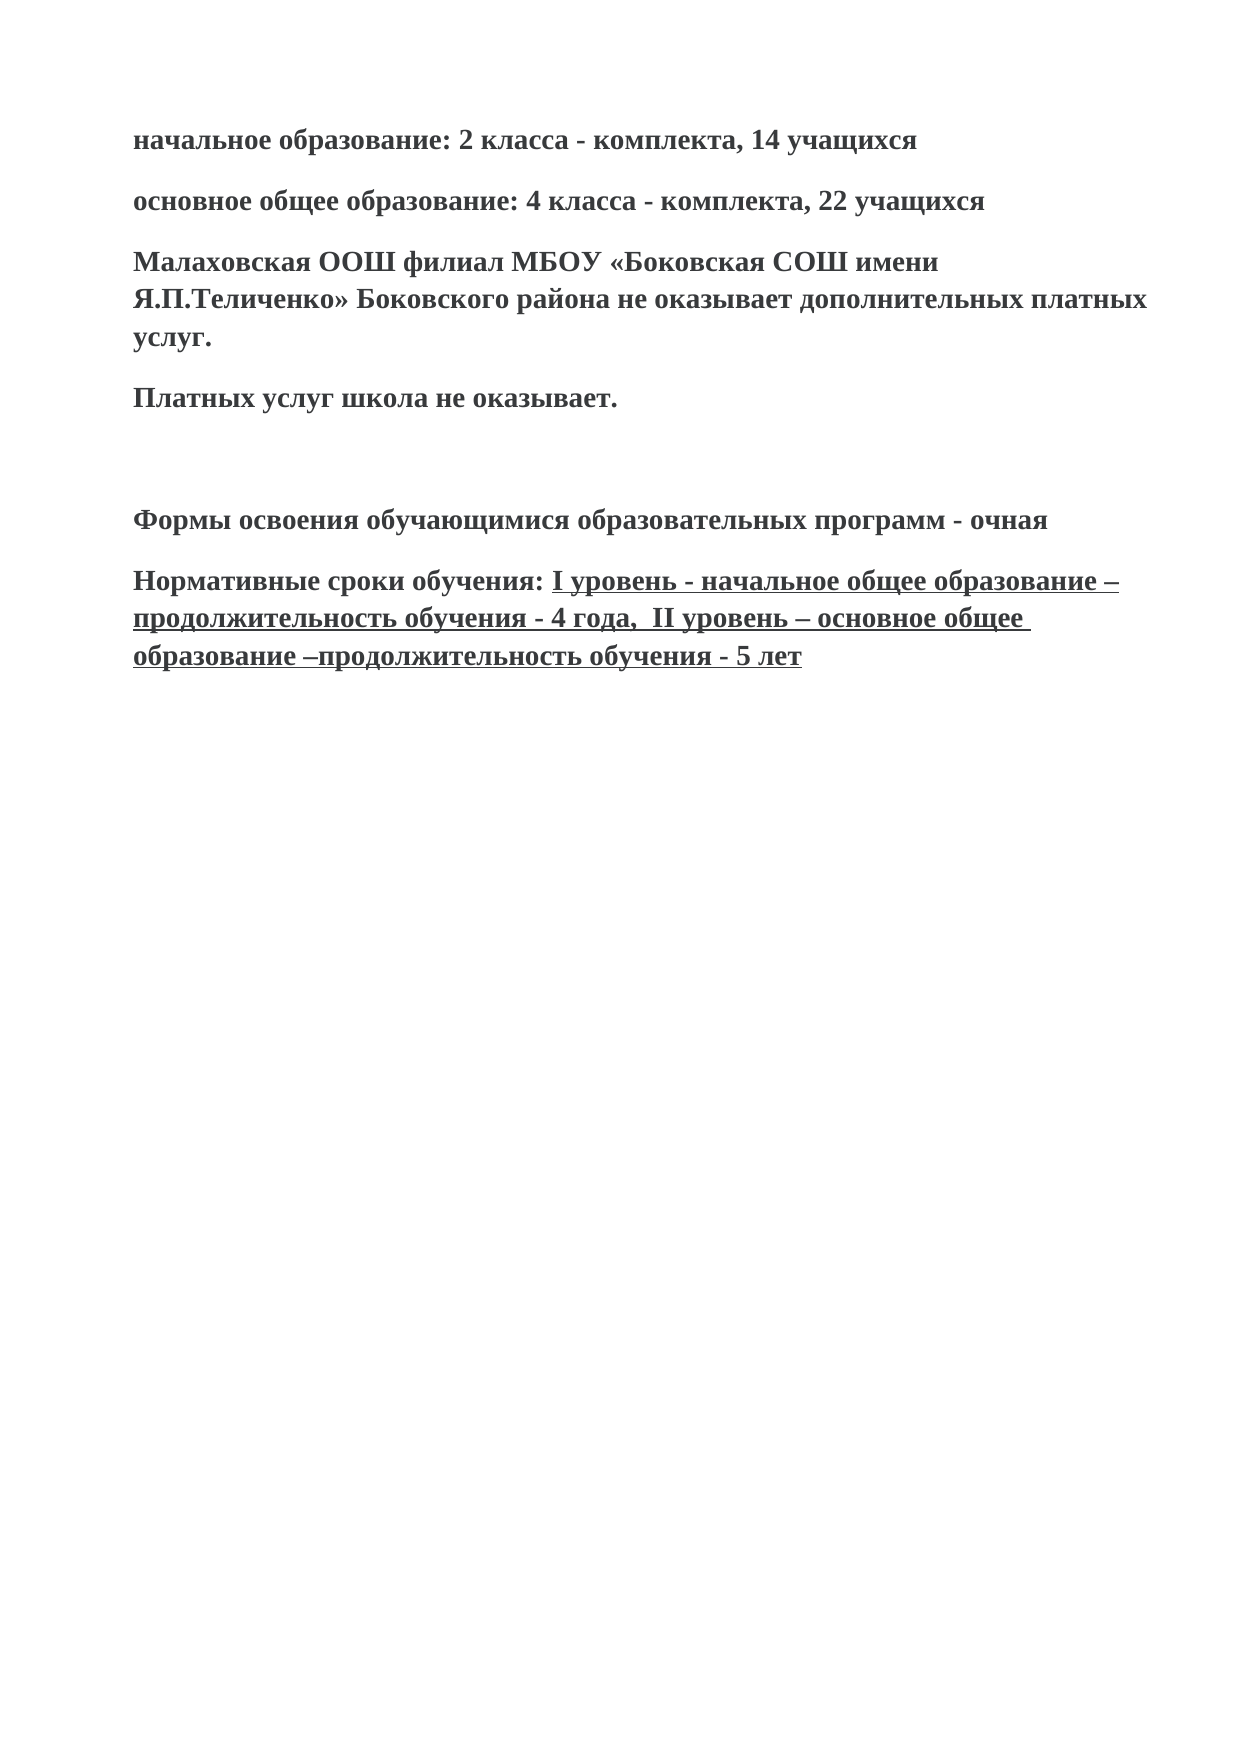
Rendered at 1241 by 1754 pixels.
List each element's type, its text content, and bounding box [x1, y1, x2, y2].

text Малаховская ООШ филиал МБОУ «Боковская СОШ имени Я.П.Теличенко» Боковского района не оказывает дополнительных платных услуг. [133, 240, 1152, 352]
text Нормативные сроки обучения: I уровень - начальное общее образование –продолжительность обучения - 4 года, II уровень – основное общее образование –продолжительность обучения - 5 лет [133, 559, 1152, 671]
text Платных услуг школа не оказывает. [133, 376, 1152, 413]
text Формы освоения обучающимися образовательных программ - очная [133, 498, 1152, 535]
text основное общее образование: 4 класса - комплекта, 22 учащихся [133, 179, 1152, 217]
text начальное образование: 2 класса - комплекта, 14 учащихся [133, 118, 1152, 156]
